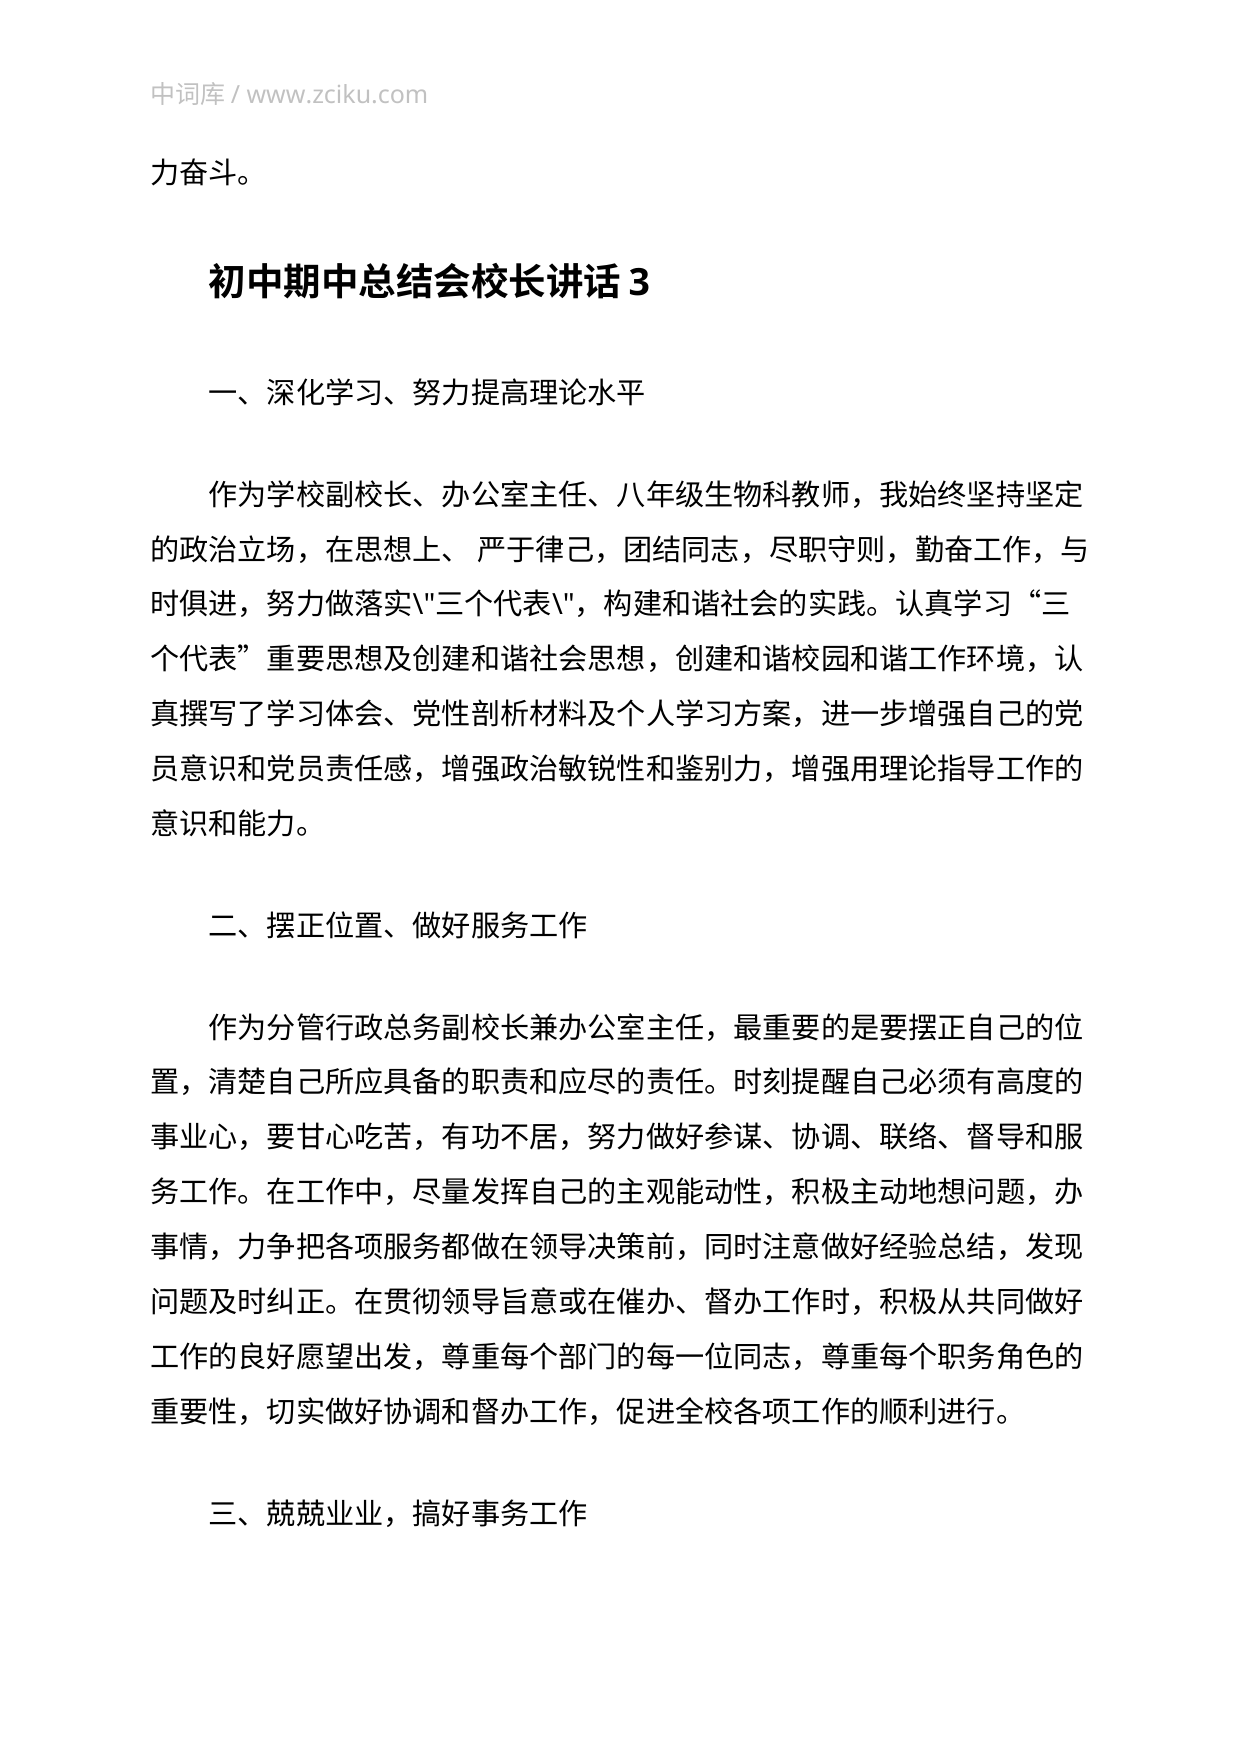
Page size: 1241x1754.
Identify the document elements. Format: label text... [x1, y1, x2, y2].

text 二、摆正位置、做好服务工作 [150, 902, 1090, 945]
text 作为分管行政总务副校长兼办公室主任，最重要的是要摆正自己的位置，清楚自己所应具备的职责和应尽的责任。时刻提醒自己必须有高度的事业心，要甘心吃苦，有功不居，努力做好参谋、协调、联络、督导和服务工作。在工作中，尽量发挥自己的主观能动性，积极主动地想问题，办事情，力争把各项服务都做在领导决策前，同时注意做好经验总结，发现问题及时纠正。在贯彻领导旨意或在催办、督办工作时，积极从共同做好工作的良好愿望出发，尊重每个部门的每一位同志，尊重每个职务角色的重要性，切实做好协调和督办工作，促进全校各项工作的顺利进行。 [150, 1004, 1090, 1431]
text 三、兢兢业业，搞好事务工作 [150, 1490, 1090, 1532]
text 一、深化学习、努力提高理论水平 [150, 369, 1090, 412]
text 初中期中总结会校长讲话3 [150, 252, 1090, 306]
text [150, 150, 1090, 192]
text 作为学校副校长、办公室主任、八年级生物科教师，我始终坚持坚定的政治立场，在思想上、 严于律己，团结同志，尽职守则，勤奋工作，与时俱进，努力做落实\"三个代表\"，构建和谐社会的实践。认真学习“三个代表”重要思想及创建和谐社会思想，创建和谐校园和谐工作环境，认真撰写了学习体会、党性剖析材料及个人学习方案，进一步增强自己的党员意识和党员责任感，增强政治敏锐性和鉴别力，增强用理论指导工作的意识和能力。 [150, 471, 1090, 843]
